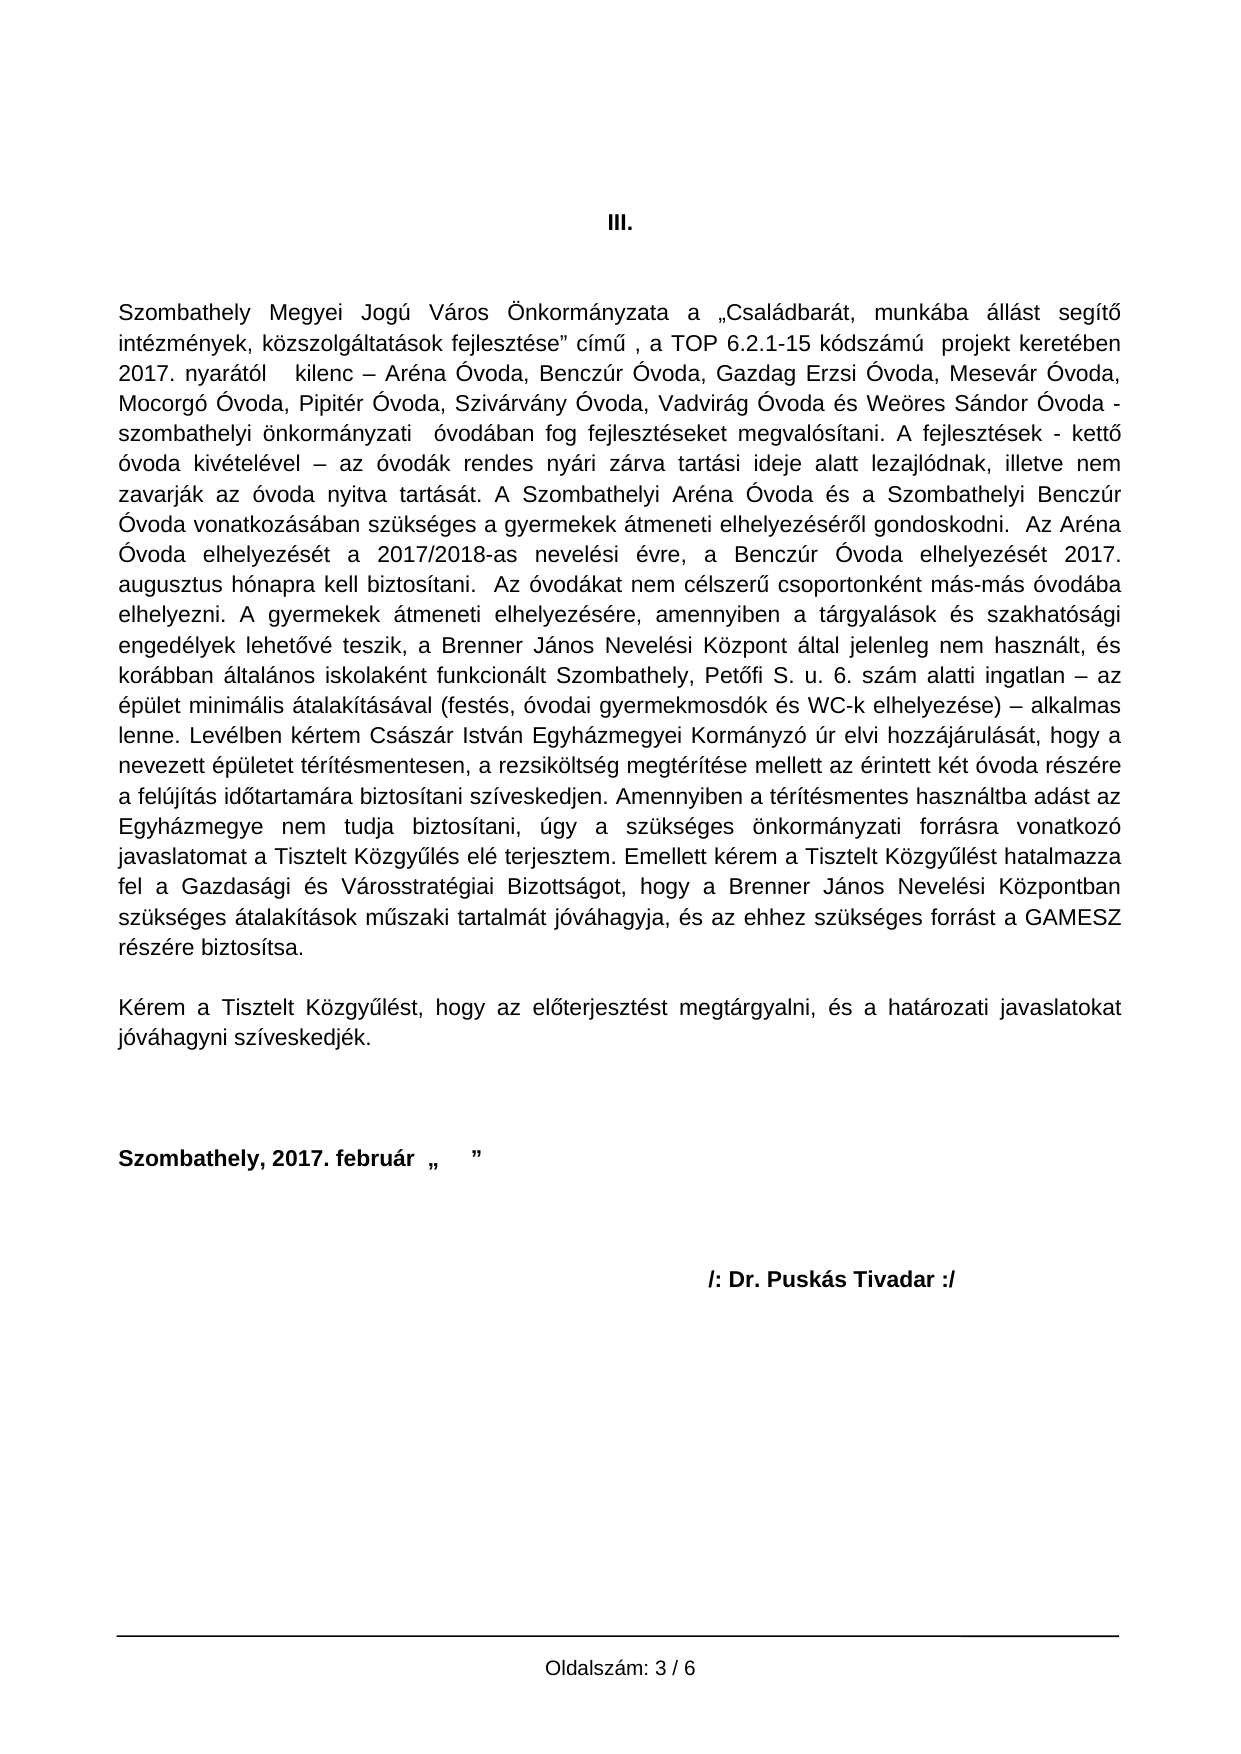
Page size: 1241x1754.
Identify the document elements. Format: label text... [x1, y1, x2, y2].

text Kérem a Tisztelt Közgyűlést, hogy az előterjesztést megtárgyalni, és a határozati javaslatokat jóváhagyni szíveskedjék. [118, 994, 1122, 1051]
text Szombathely, 2017. február „ ” [118, 1145, 1122, 1172]
text Szombathely Megyei Jogú Város Önkormányzata a „Családbarát, munkába állást segítő intézmények, közszolgáltatások fejlesztése” című , a TOP 6.2.1-15 kódszámú projekt keretében 2017. nyarától kilenc – Aréna Óvoda, Benczúr Óvoda, Gazdag Erzsi Óvoda, Mesevár Óvoda, Mocorgó Óvoda, Pipitér Óvoda, Szivárvány Óvoda, Vadvirág Óvoda és Weöres Sándor Óvoda - szombathelyi önkormányzati óvodában fog fejlesztéseket megvalósítani. A fejlesztések - kettő óvoda kivételével – az óvodák rendes nyári zárva tartási ideje alatt lezajlódnak, illetve nem zavarják az óvoda nyitva tartását. A Szombathelyi Aréna Óvoda és a Szombathelyi Benczúr Óvoda vonatkozásában szükséges a gyermekek átmeneti elhelyezéséről gondoskodni. Az Aréna Óvoda elhelyezését a 2017/2018-as nevelési évre, a Benczúr Óvoda elhelyezését 2017. augusztus hónapra kell biztosítani. Az óvodákat nem célszerű csoportonként más-más óvodába elhelyezni. A gyermekek átmeneti elhelyezésére, amennyiben a tárgyalások és szakhatósági engedélyek lehetővé teszik, a Brenner János Nevelési Központ által jelenleg nem használt, és korábban általános iskolaként funkcionált Szombathely, Petőfi S. u. 6. szám alatti ingatlan – az épület minimális átalakításával (festés, óvodai gyermekmosdók és WC-k elhelyezése) – alkalmas lenne. Levélben kértem Császár István Egyházmegyei Kormányzó úr elvi hozzájárulását, hogy a nevezett épületet térítésmentesen, a rezsiköltség megtérítése mellett az érintett két óvoda részére a felújítás időtartamára biztosítani szíveskedjen. Amennyiben a térítésmentes használtba adást az Egyházmegye nem tudja biztosítani, úgy a szükséges önkormányzati forrásra vonatkozó javaslatomat a Tisztelt Közgyűlés elé terjesztem. Emellett kérem a Tisztelt Közgyűlést hatalmazza fel a Gazdasági és Városstratégiai Bizottságot, hogy a Brenner János Nevelési Központban szükséges átalakítások műszaki tartalmát jóváhagyja, és az ehhez szükséges forrást a GAMESZ részére biztosítsa. [118, 299, 1122, 960]
text /: Dr. Puskás Tivadar :/ [118, 1266, 1122, 1292]
text III. [118, 209, 1122, 235]
